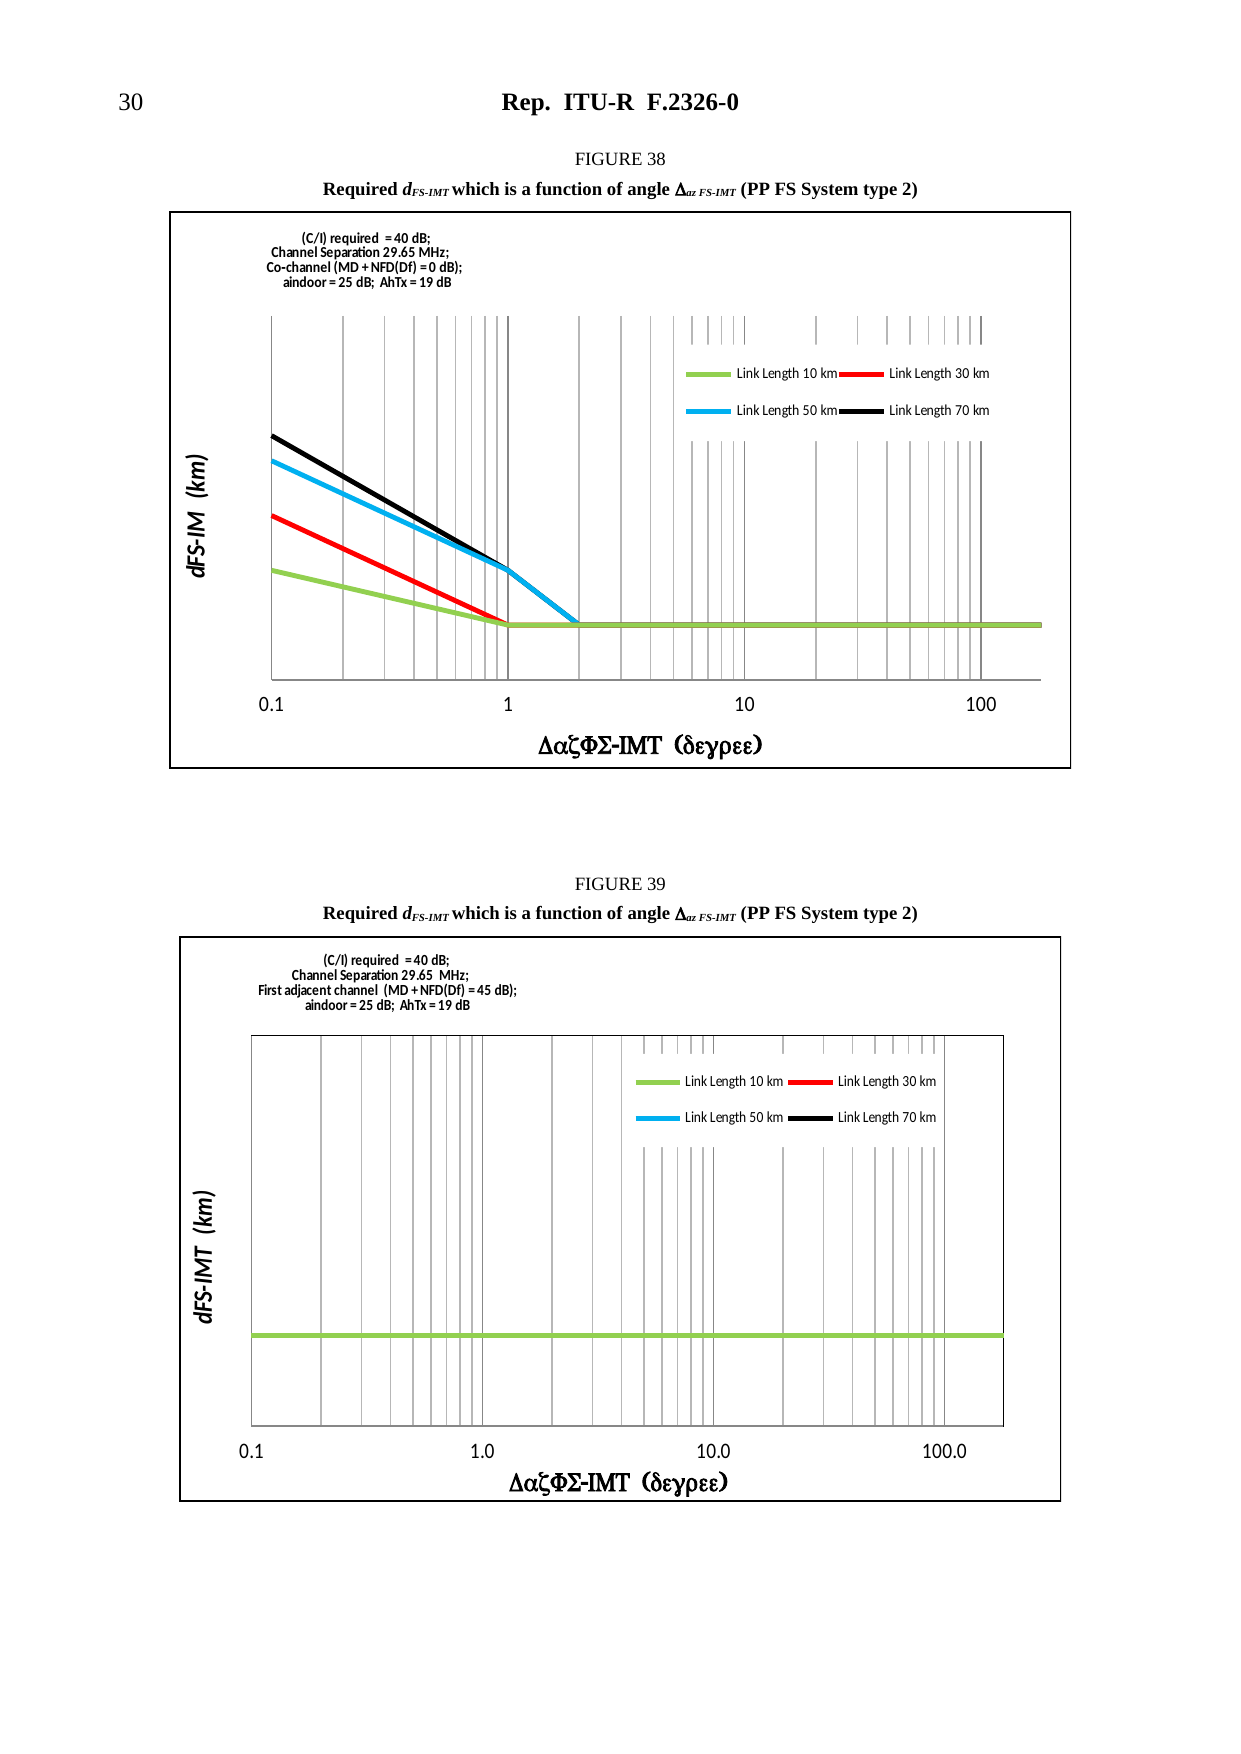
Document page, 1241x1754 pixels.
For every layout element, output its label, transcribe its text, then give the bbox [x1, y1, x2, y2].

title Required dFS-IMT which is a function of angle az FS-IMT (PP FS System type 2) [118, 178, 1122, 199]
text FIGURE 39 [118, 872, 1122, 894]
text FIGURE 38 [118, 148, 1122, 169]
title Required dFS-IMT which is a function of angle az FS-IMT (PP FS System type 2) [118, 902, 1122, 924]
